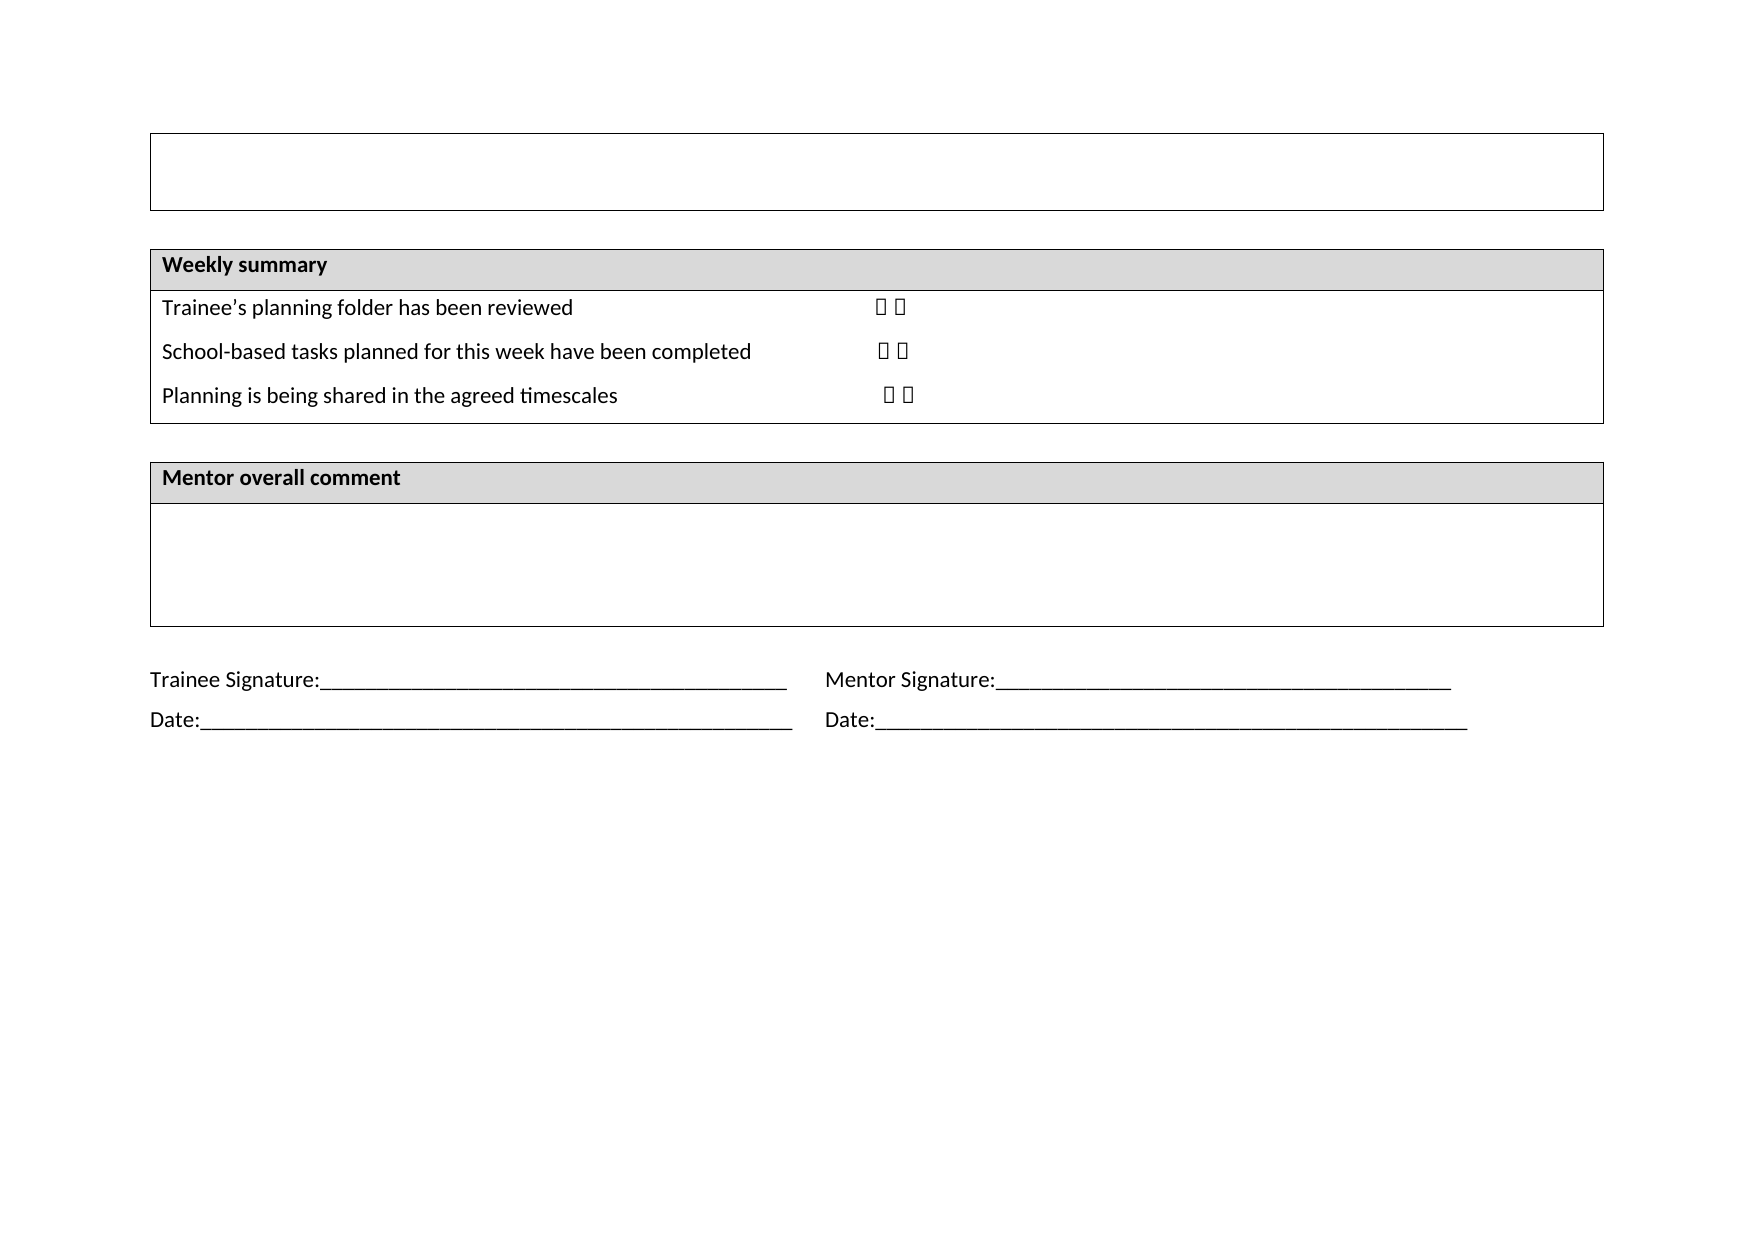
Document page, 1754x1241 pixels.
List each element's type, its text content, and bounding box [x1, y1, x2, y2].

table_header Mentor overall comment [151, 463, 1603, 503]
table_cell Trainee’s planning folder has been reviewed   School-based tasks planned for this week have been completed   Planning is being shared in the agreed timescales   [151, 291, 1603, 423]
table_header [151, 134, 1603, 210]
text Date:____________________________________________________ Date:____________________________________________________ [150, 705, 1604, 733]
table_header Weekly summary [151, 250, 1603, 290]
text Trainee Signature:_________________________________________ Mentor Signature:________________________________________ [150, 665, 1604, 693]
table_cell [151, 504, 1603, 626]
